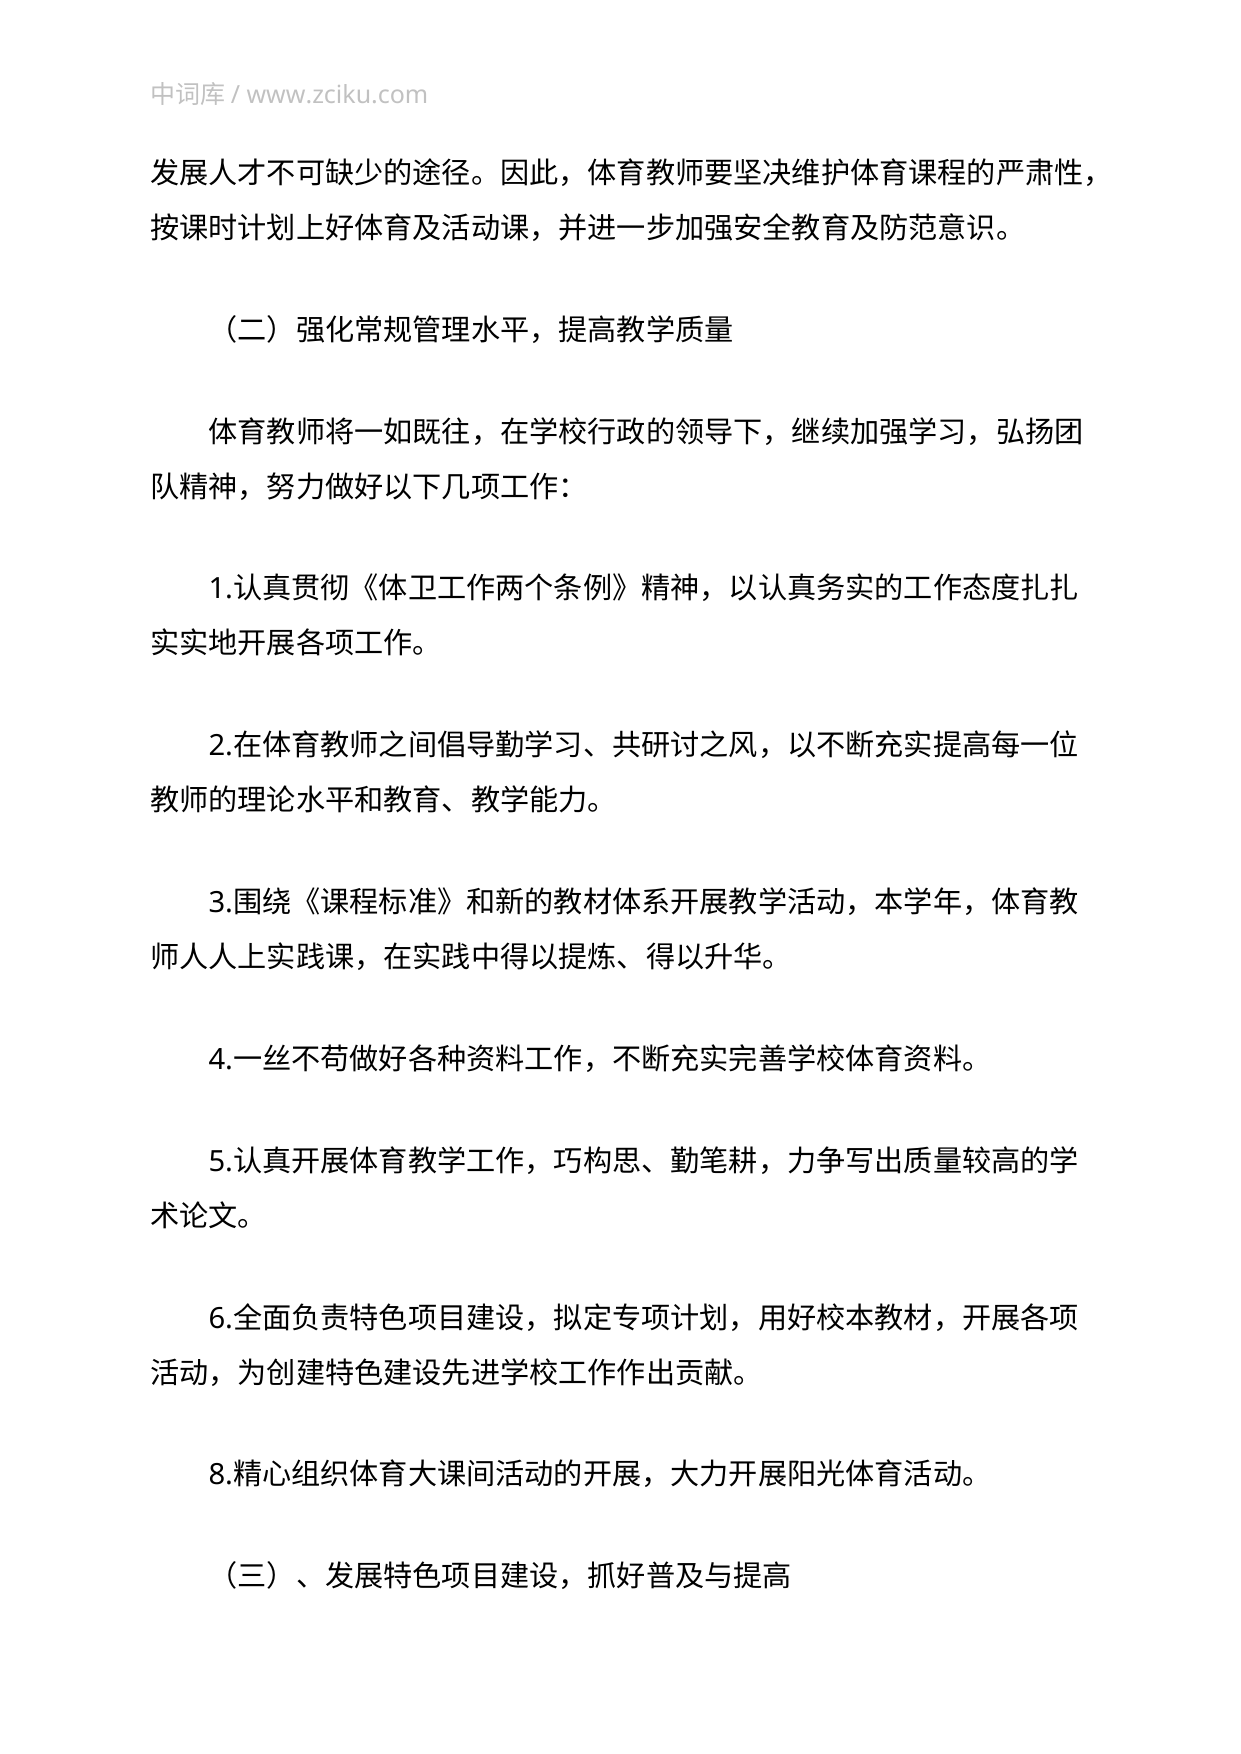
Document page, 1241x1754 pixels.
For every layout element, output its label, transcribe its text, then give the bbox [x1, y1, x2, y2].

text 2.在体育教师之间倡导勤学习、共研讨之风，以不断充实提高每一位教师的理论水平和教育、教学能力。 [150, 722, 1090, 819]
text （二）强化常规管理水平，提高教学质量 [150, 307, 1090, 349]
text 8.精心组织体育大课间活动的开展，大力开展阳光体育活动。 [150, 1451, 1090, 1493]
text 4.一丝不苟做好各种资料工作，不断充实完善学校体育资料。 [150, 1035, 1090, 1078]
text 5.认真开展体育教学工作，巧构思、勤笔耕，力争写出质量较高的学术论文。 [150, 1137, 1090, 1235]
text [150, 150, 1090, 247]
text 3.围绕《课程标准》和新的教材体系开展教学活动，本学年，体育教师人人上实践课，在实践中得以提炼、得以升华。 [150, 879, 1090, 976]
text 6.全面负责特色项目建设，拟定专项计划，用好校本教材，开展各项活动，为创建特色建设先进学校工作作出贡献。 [150, 1294, 1090, 1391]
text 体育教师将一如既往，在学校行政的领导下，继续加强学习，弘扬团队精神，努力做好以下几项工作： [150, 408, 1090, 506]
text （三）、发展特色项目建设，抓好普及与提高 [150, 1553, 1090, 1595]
text 1.认真贯彻《体卫工作两个条例》精神，以认真务实的工作态度扎扎实实地开展各项工作。 [150, 565, 1090, 662]
